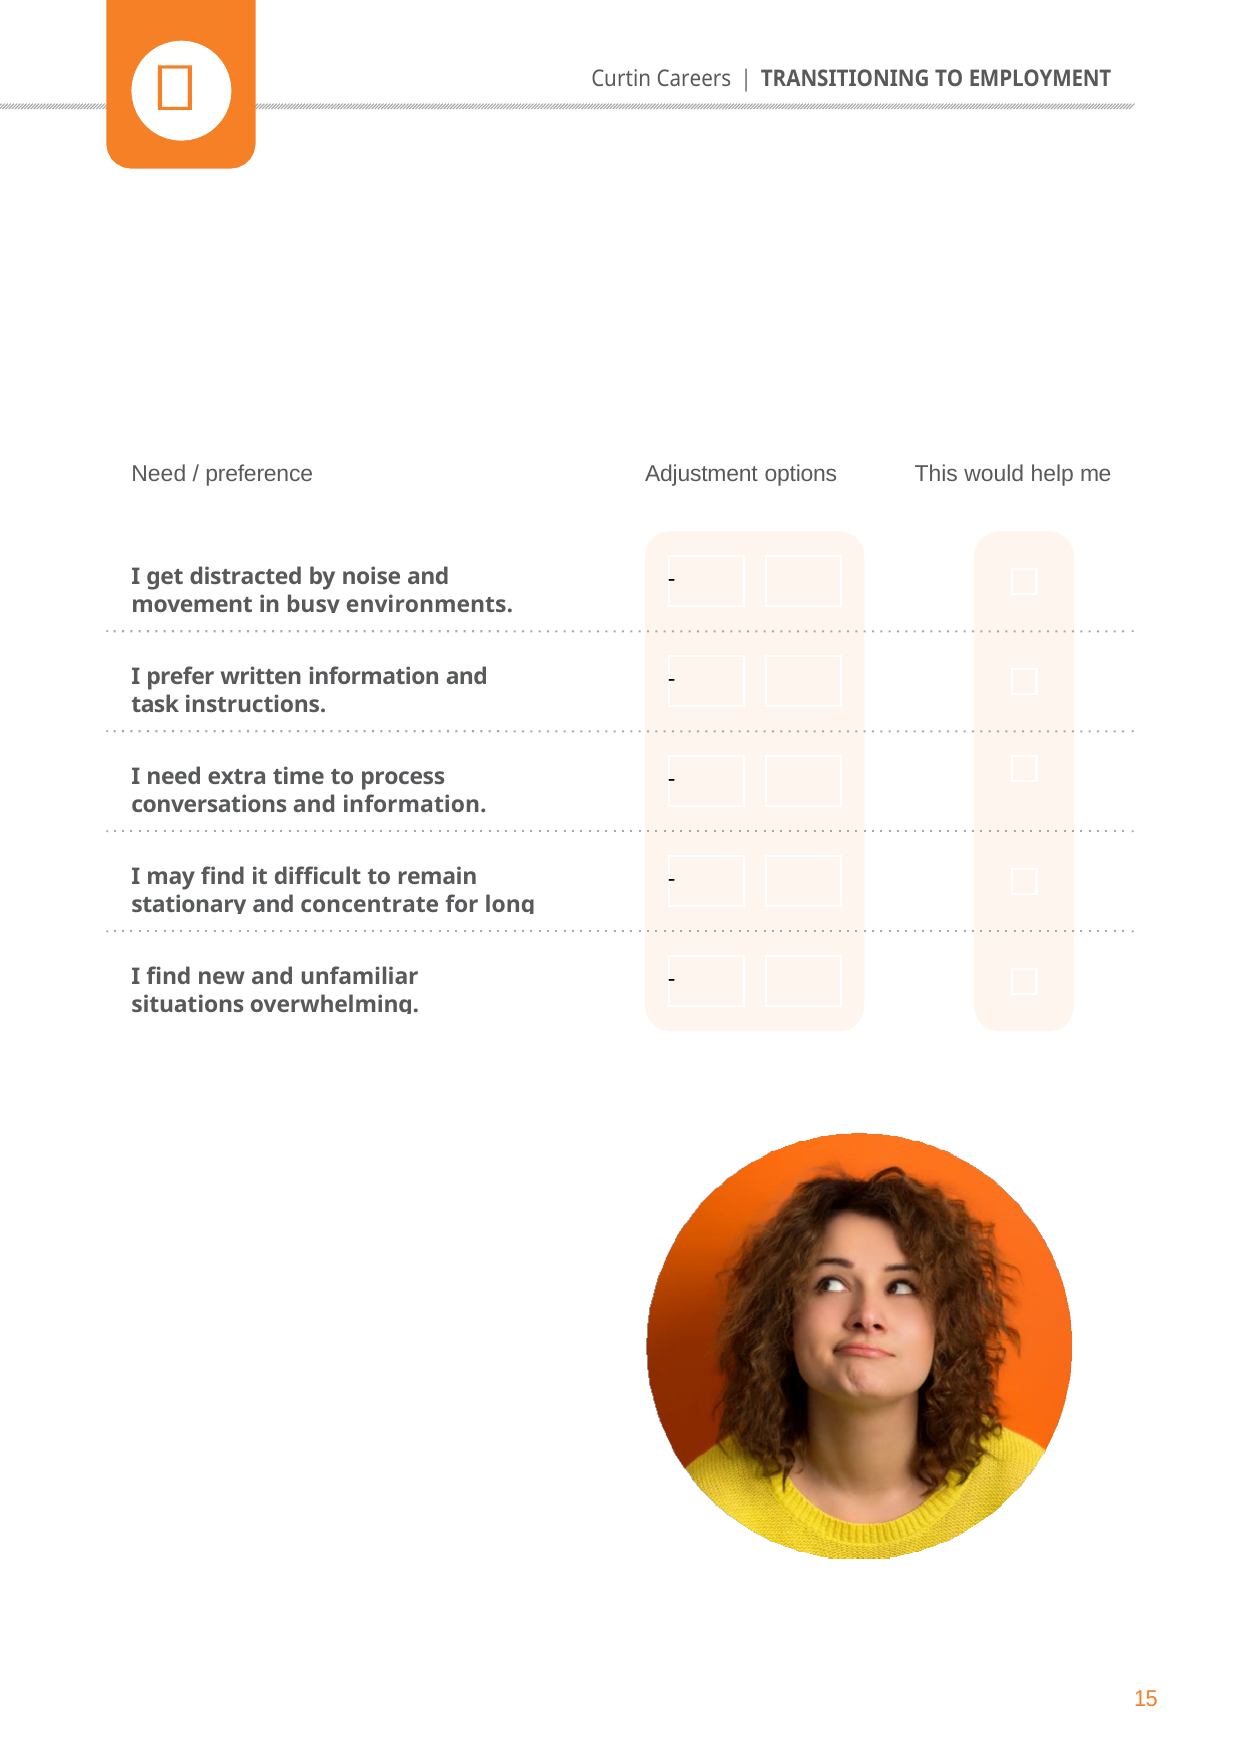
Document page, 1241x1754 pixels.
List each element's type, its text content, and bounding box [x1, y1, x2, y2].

text Need / preference Adjustment options This would help me [131, 460, 1240, 486]
picture [645, 1131, 1072, 1559]
